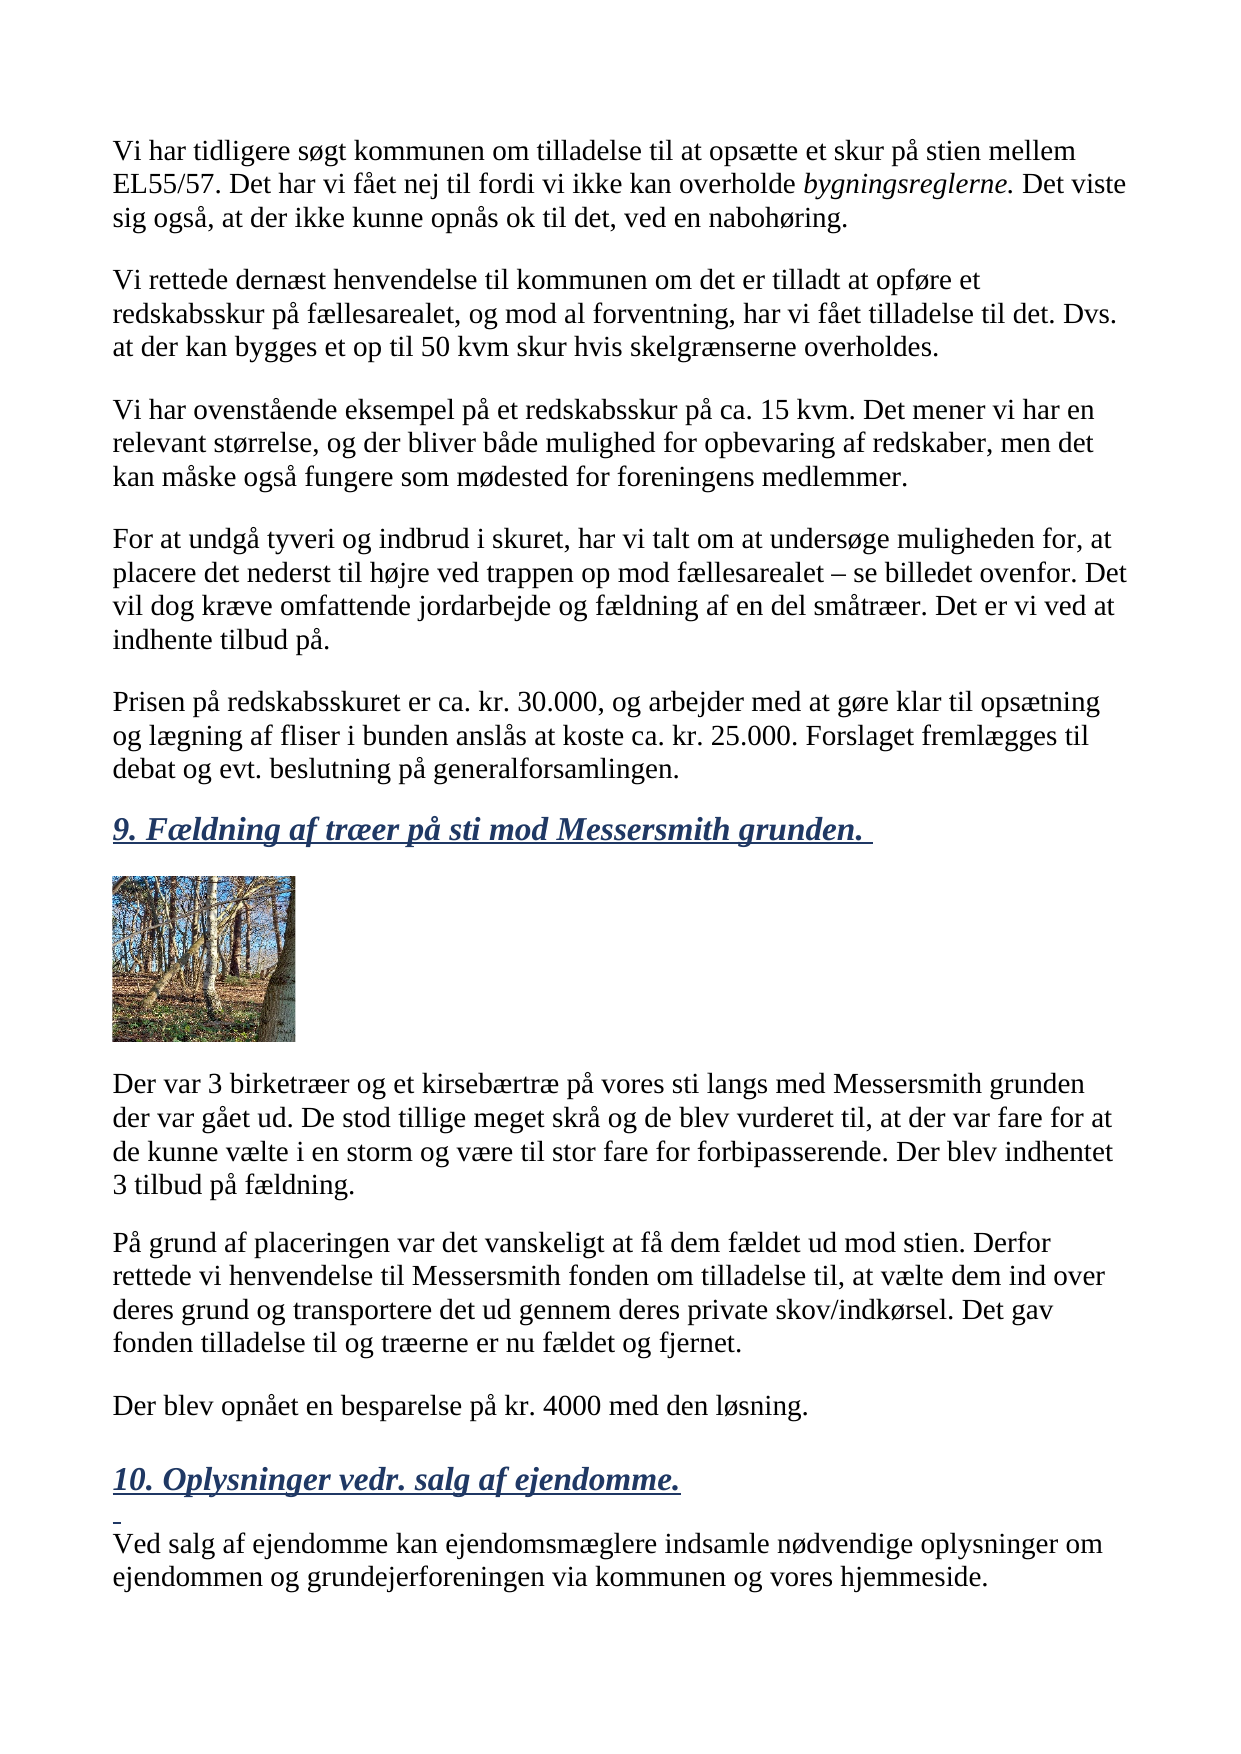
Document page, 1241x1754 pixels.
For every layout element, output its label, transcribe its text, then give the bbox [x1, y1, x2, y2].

text Vi rettede dernæst henvendelse til kommunen om det er tilladt at opføre et redskabsskur på fællesarealet, og mod al forventning, har vi fået tilladelse til det. Dvs. at der kan bygges et op til 50 kvm skur hvis skelgrænserne overholdes. [112, 262, 1128, 363]
picture [112, 876, 296, 1042]
text 10. Oplysninger vedr. salg af ejendomme. [112, 1460, 1128, 1498]
text Der var 3 birketræer og et kirsebærtræ på vores sti langs med Messersmith grunden der var gået ud. De stod tillige meget skrå og de blev vurderet til, at der var fare for at de kunne vælte i en storm og være til stor fare for forbipasserende. Der blev indhentet 3 tilbud på fældning. [112, 1067, 1128, 1201]
text Vi har tidligere søgt kommunen om tilladelse til at opsætte et skur på stien mellem EL55/57. Det har vi fået nej til fordi vi ikke kan overholde bygningsreglerne. Det viste sig også, at der ikke kunne opnås ok til det, ved en nabohøring. [112, 133, 1128, 234]
text På grund af placeringen var det vanskeligt at få dem fældet ud mod stien. Derfor rettede vi henvendelse til Messersmith fonden om tilladelse til, at vælte dem ind over deres grund og transportere det ud gennem deres private skov/indkørsel. Det gav fonden tilladelse til og træerne er nu fældet og fjernet. [112, 1225, 1128, 1359]
text Der blev opnået en besparelse på kr. 4000 med den løsning. [112, 1388, 1128, 1421]
text For at undgå tyveri og indbrud i skuret, har vi talt om at undersøge muligheden for, at placere det nederst til højre ved trappen op mod fællesarealet – se billedet ovenfor. Det vil dog kræve omfattende jordarbejde og fældning af en del småtræer. Det er vi ved at indhente tilbud på. [112, 521, 1128, 655]
text Prisen på redskabsskuret er ca. kr. 30.000, og arbejder med at gøre klar til opsætning og lægning af fliser i bunden anslås at koste ca. kr. 25.000. Forslaget fremlægges til debat og evt. beslutning på generalforsamlingen. [112, 684, 1128, 785]
text Vi har ovenstående eksempel på et redskabsskur på ca. 15 kvm. Det mener vi har en relevant størrelse, og der bliver både mulighed for opbevaring af redskaber, men det kan måske også fungere som mødested for foreningens medlemmer. [112, 392, 1128, 492]
text 9. Fældning af træer på sti mod Messersmith grunden. [112, 809, 1128, 847]
text Ved salg af ejendomme kan ejendomsmæglere indsamle nødvendige oplysninger om ejendommen og grundejerforeningen via kommunen og vores hjemmeside. [112, 1526, 1128, 1593]
